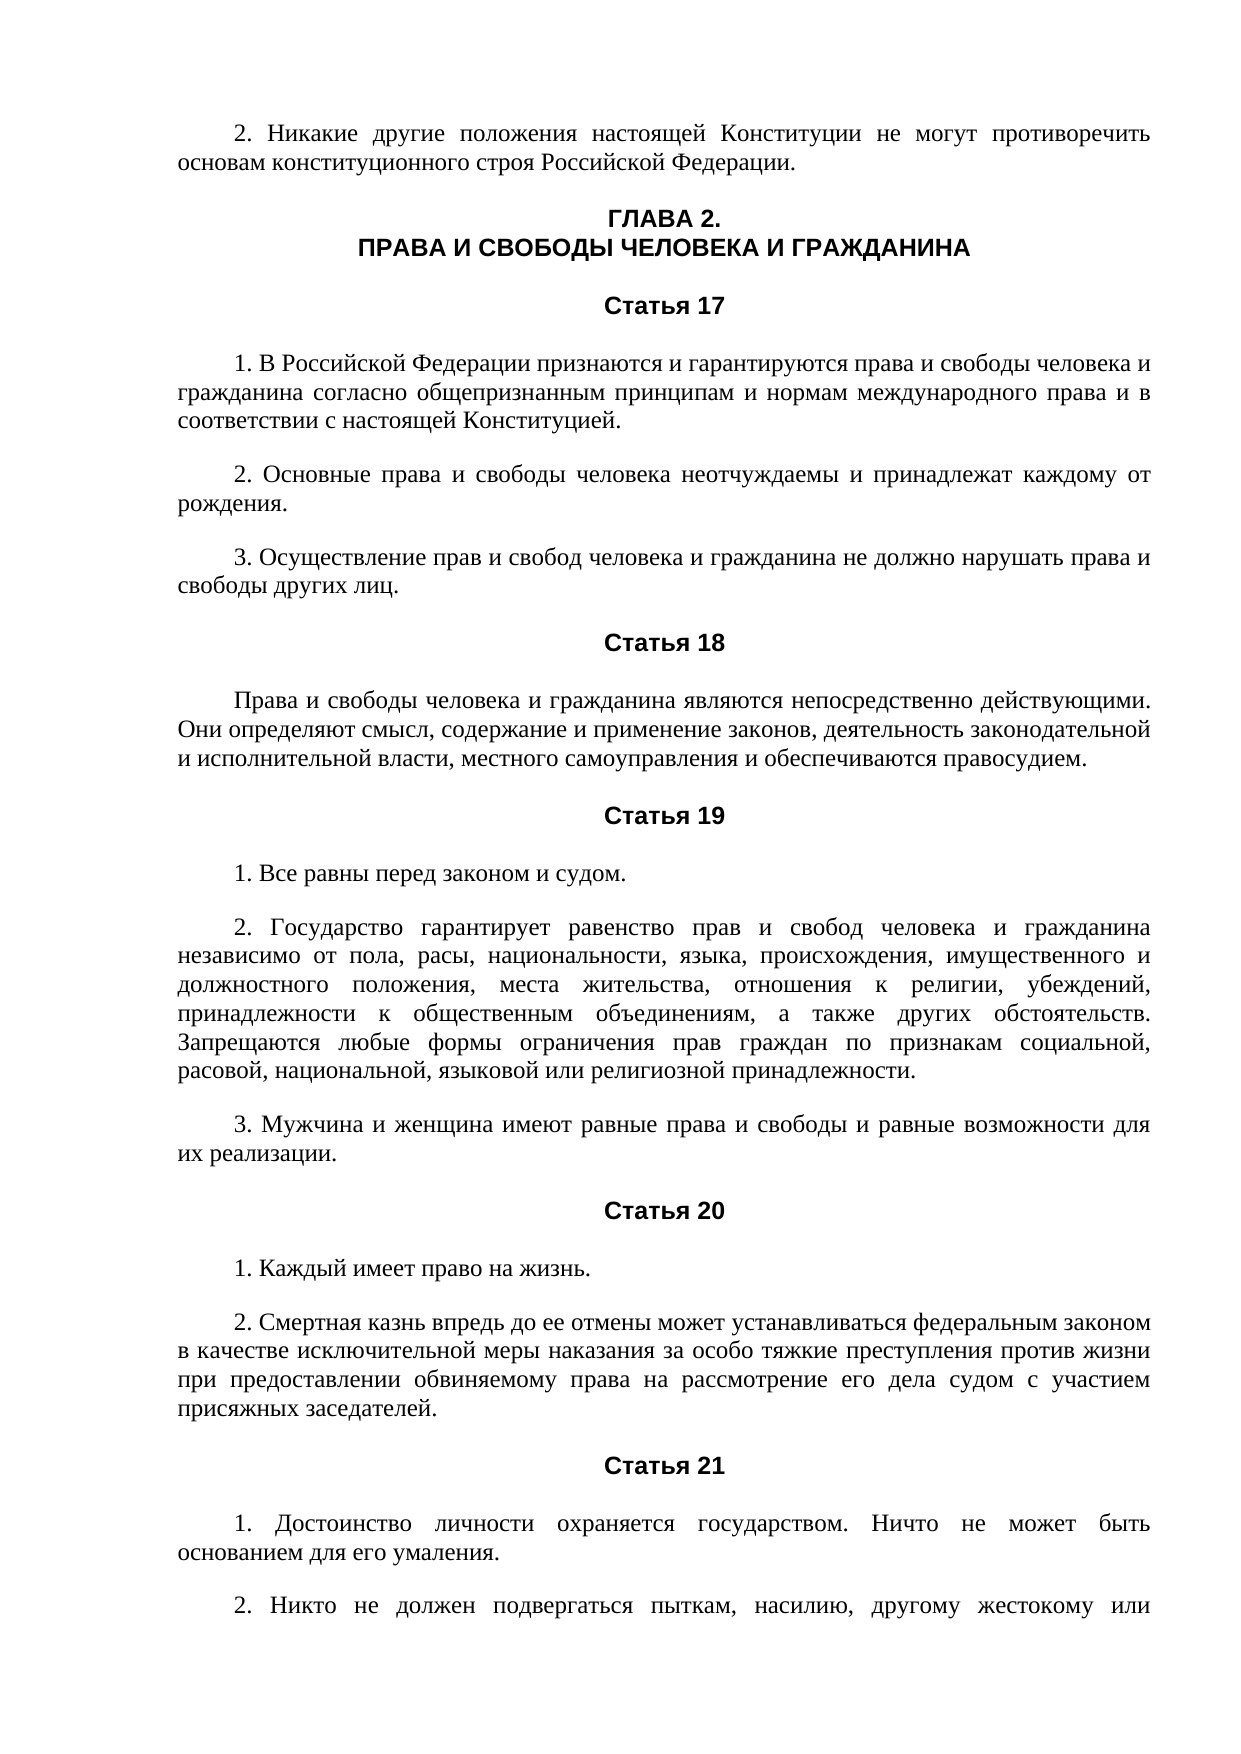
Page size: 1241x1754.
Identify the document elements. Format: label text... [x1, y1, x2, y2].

title ПРАВА И СВОБОДЫ ЧЕЛОВЕКА И ГРАЖДАНИНА [177, 233, 1152, 262]
text 2. Никакие другие положения настоящей Конституции не могут противоречить основам конституционного строя Российской Федерации. [177, 118, 1152, 176]
text 2. Государство гарантирует равенство прав и свобод человека и гражданина независимо от пола, расы, национальности, языка, происхождения, имущественного и должностного положения, места жительства, отношения к религии, убеждений, принадлежности к общественным объединениям, а также других обстоятельств. Запрещаются любые формы ограничения прав граждан по признакам социальной, расовой, национальной, языковой или религиозной принадлежности. [177, 912, 1152, 1084]
title Статья 18 [177, 628, 1152, 657]
title Статья 19 [177, 801, 1152, 829]
text 2. Основные права и свободы человека неотчуждаемы и принадлежат каждому от рождения. [177, 459, 1152, 517]
text Права и свободы человека и гражданина являются непосредственно действующими. Они определяют смысл, содержание и применение законов, деятельность законодательной и исполнительной власти, местного самоуправления и обеспечиваются правосудием. [177, 686, 1152, 772]
text 1. Все равны перед законом и судом. [177, 858, 1152, 887]
title Статья 20 [177, 1196, 1152, 1224]
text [177, 1591, 1152, 1619]
title ГЛАВА 2. [177, 204, 1152, 233]
text 1. В Российской Федерации признаются и гарантируются права и свободы человека и гражданина согласно общепризнанным принципам и нормам международного права и в соответствии с настоящей Конституцией. [177, 348, 1152, 434]
title Статья 17 [177, 291, 1152, 319]
text 2. Смертная казнь впредь до ее отмены может устанавливаться федеральным законом в качестве исключительной меры наказания за особо тяжкие преступления против жизни при предоставлении обвиняемому права на рассмотрение его дела судом с участием присяжных заседателей. [177, 1307, 1152, 1422]
text 3. Мужчина и женщина имеют равные права и свободы и равные возможности для их реализации. [177, 1109, 1152, 1167]
title Статья 21 [177, 1451, 1152, 1479]
text 1. Достоинство личности охраняется государством. Ничто не может быть основанием для его умаления. [177, 1508, 1152, 1566]
text 1. Каждый имеет право на жизнь. [177, 1253, 1152, 1282]
text 3. Осуществление прав и свобод человека и гражданина не должно нарушать права и свободы других лиц. [177, 542, 1152, 599]
